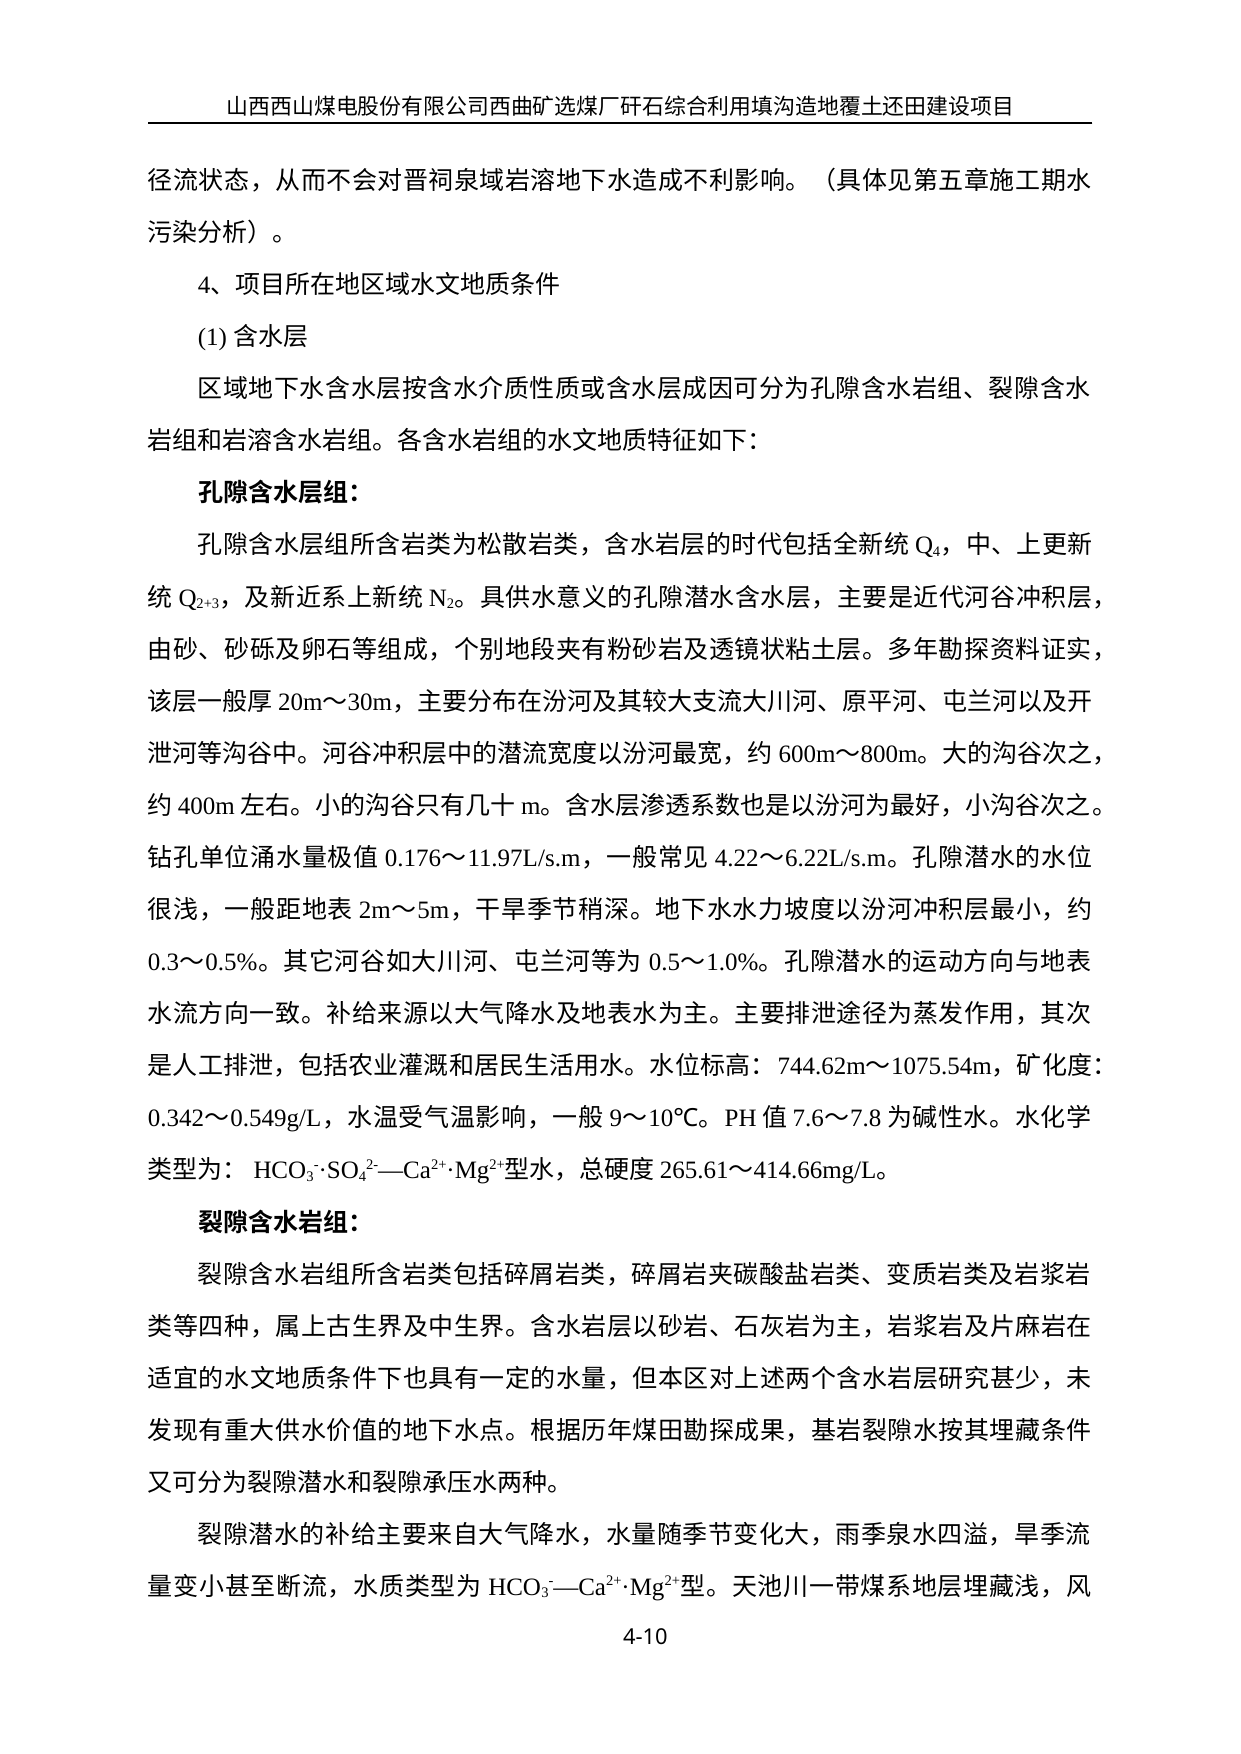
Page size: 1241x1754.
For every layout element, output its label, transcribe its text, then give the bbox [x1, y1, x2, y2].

text 裂隙含水岩组： [148, 1189, 1092, 1241]
text 孔隙含水层组： [148, 460, 1092, 512]
text 孔隙含水层组所含岩类为松散岩类，含水岩层的时代包括全新统Q4，中、上更新统Q2+3，及新近系上新统N2。具供水意义的孔隙潜水含水层，主要是近代河谷冲积层，由砂、砂砾及卵石等组成，个别地段夹有粉砂岩及透镜状粘土层。多年勘探资料证实，该层一般厚20m～30m，主要分布在汾河及其较大支流大川河、原平河、屯兰河以及开泄河等沟谷中。河谷冲积层中的潜流宽度以汾河最宽，约600m～800m。大的沟谷次之，约400m左右。小的沟谷只有几十m。含水层渗透系数也是以汾河为最好，小沟谷次之。钻孔单位涌水量极值0.176～11.97L/s.m，一般常见4.22～6.22L/s.m。孔隙潜水的水位很浅，一般距地表2m～5m，干旱季节稍深。地下水水力坡度以汾河冲积层最小，约0.3～0.5%。其它河谷如大川河、屯兰河等为0.5～1.0%。孔隙潜水的运动方向与地表水流方向一致。补给来源以大气降水及地表水为主。主要排泄途径为蒸发作用，其次是人工排泄，包括农业灌溉和居民生活用水。水位标高：744.62m～1075.54m，矿化度：0.342～0.549g/L，水温受气温影响，一般9～10℃。PH值7.6～7.8为碱性水。水化学类型为： HCO3-·SO42-—Ca2+·Mg2+型水，总硬度265.61～414.66mg/L。 [148, 512, 1092, 1189]
text 区域地下水含水层按含水介质性质或含水层成因可分为孔隙含水岩组、裂隙含水岩组和岩溶含水岩组。各含水岩组的水文地质特征如下： [148, 356, 1092, 460]
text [148, 1502, 1092, 1606]
text 4、项目所在地区域水文地质条件 [148, 252, 1092, 304]
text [148, 148, 1092, 252]
text 裂隙含水岩组所含岩类包括碎屑岩类，碎屑岩夹碳酸盐岩类、变质岩类及岩浆岩类等四种，属上古生界及中生界。含水岩层以砂岩、石灰岩为主，岩浆岩及片麻岩在适宜的水文地质条件下也具有一定的水量，但本区对上述两个含水岩层研究甚少，未发现有重大供水价值的地下水点。根据历年煤田勘探成果，基岩裂隙水按其埋藏条件又可分为裂隙潜水和裂隙承压水两种。 [148, 1241, 1092, 1502]
text (1) 含水层 [148, 304, 1092, 356]
